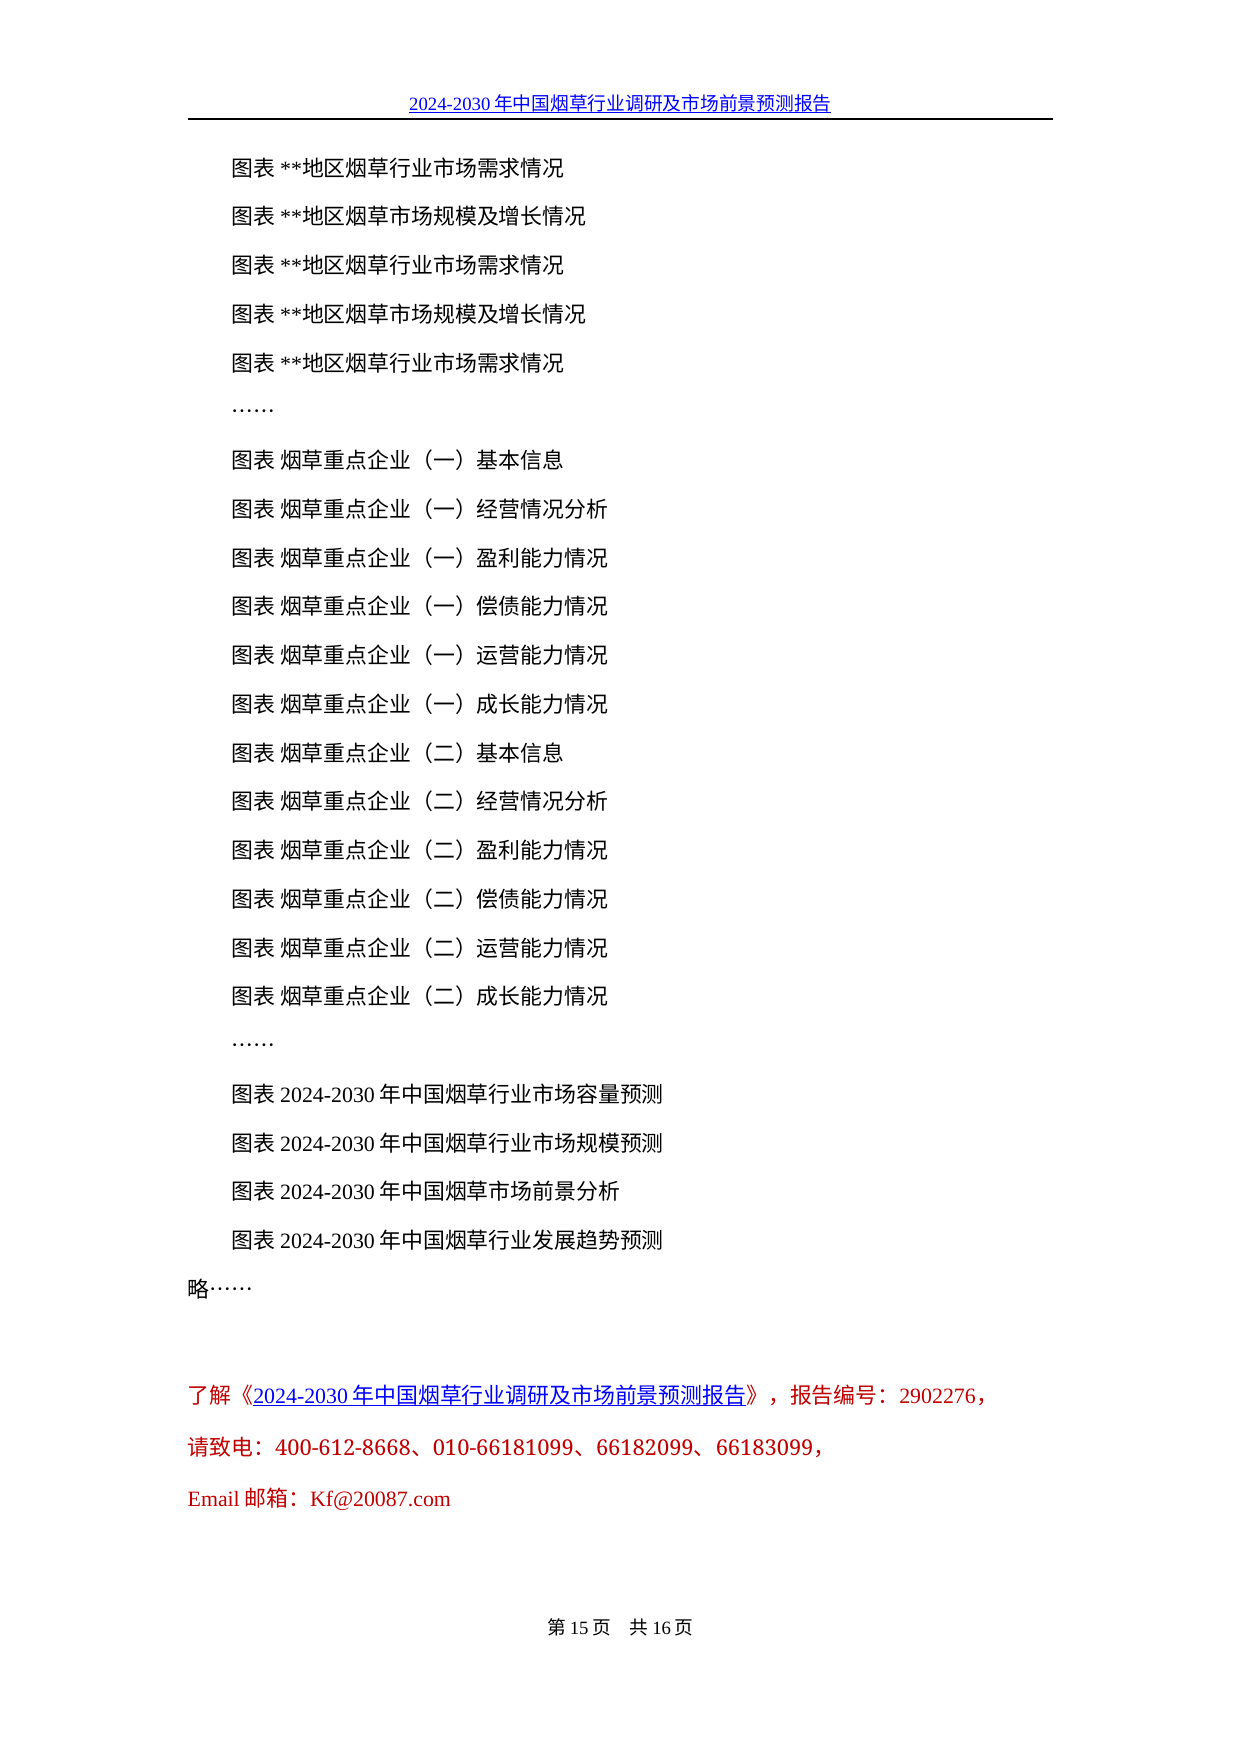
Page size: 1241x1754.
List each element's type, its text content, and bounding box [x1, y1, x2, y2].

text Email邮箱：Kf@20087.com [187, 1481, 1053, 1513]
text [187, 150, 1053, 1304]
text 了解《2024-2030年中国烟草行业调研及市场前景预测报告》，报告编号：2902276， [187, 1378, 1053, 1410]
text 请致电：400-612-8668、010-66181099、66182099、66183099， [187, 1429, 1053, 1462]
